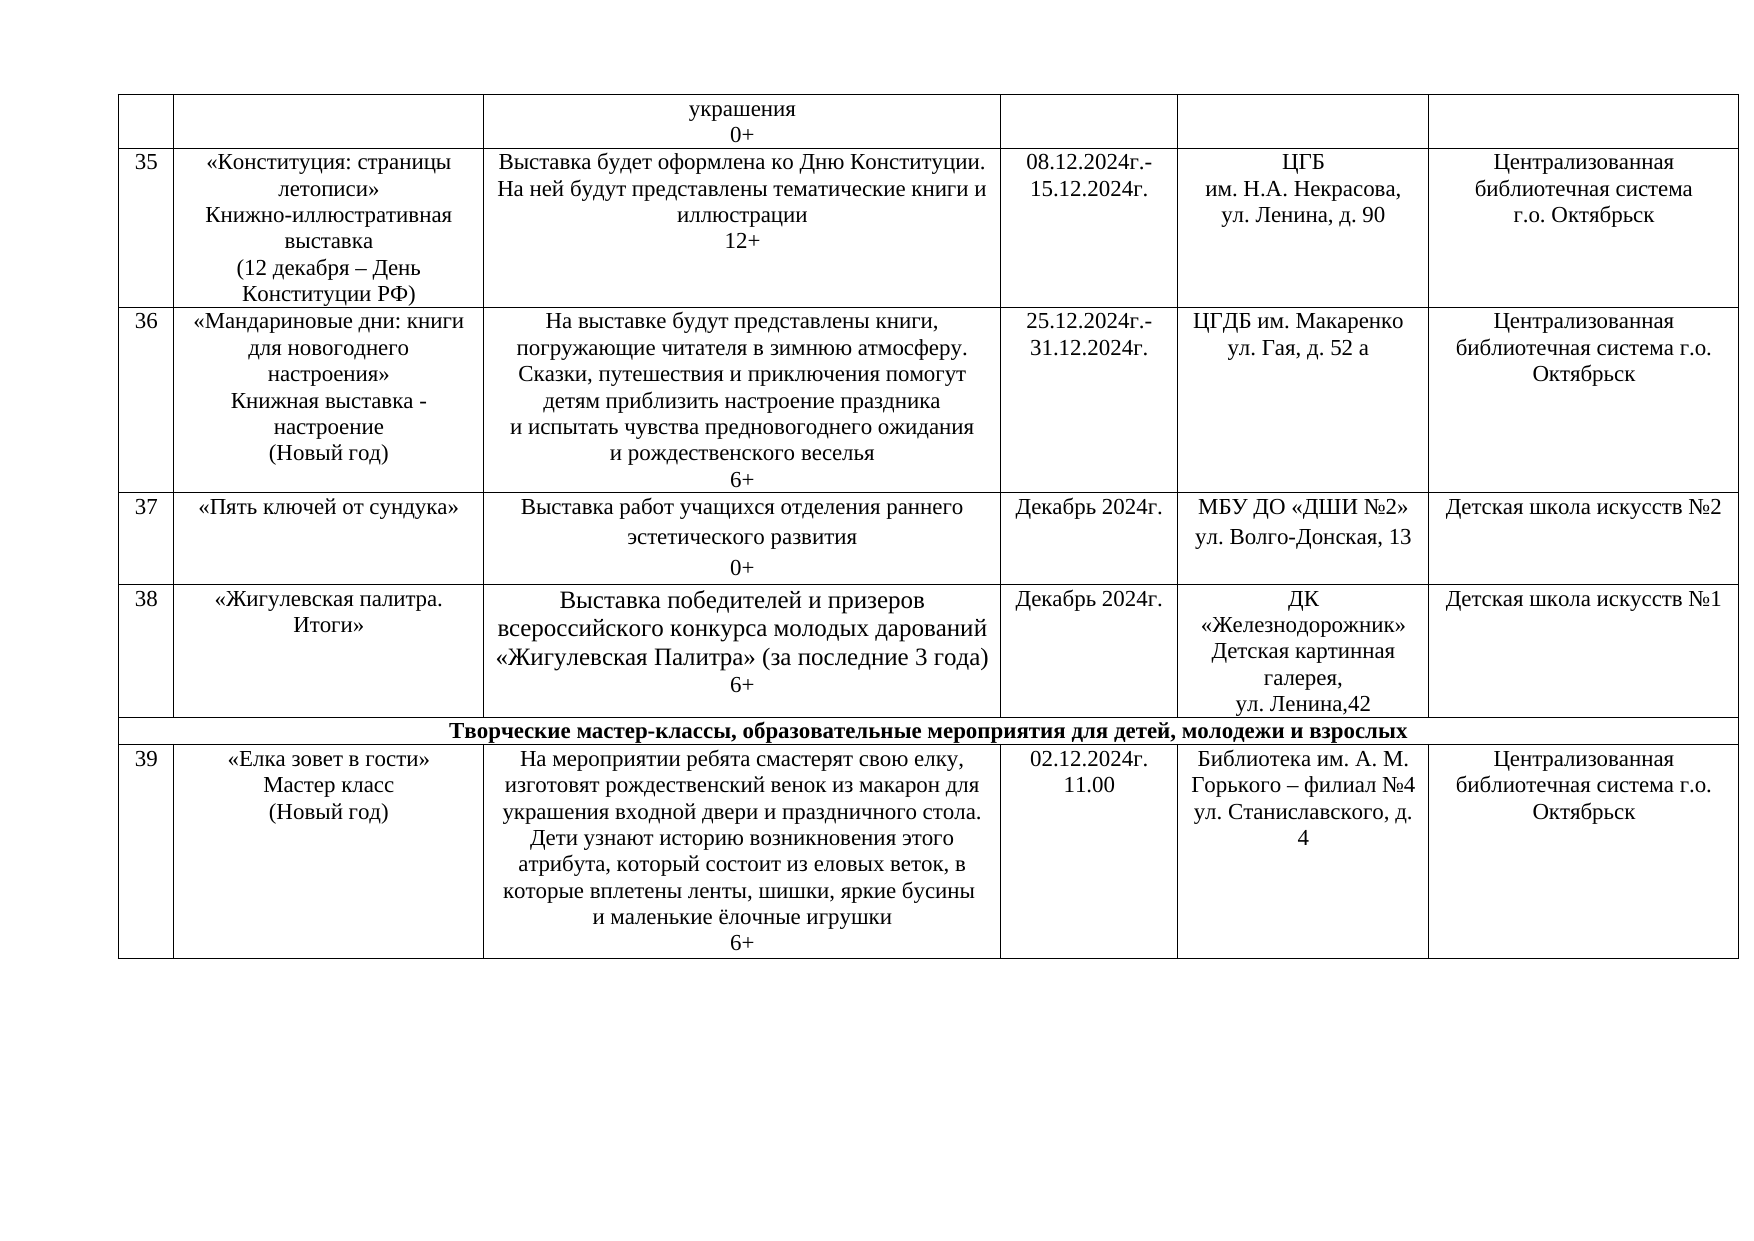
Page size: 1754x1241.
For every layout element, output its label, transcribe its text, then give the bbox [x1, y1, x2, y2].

table_cell «Жигулевская палитра. Итоги» [174, 585, 483, 717]
table_cell 35 [119, 149, 173, 307]
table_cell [1001, 95, 1177, 147]
table_cell На мероприятии ребята смастерят свою елку, изготовят рождественский венок из макарон для украшения входной двери и праздничного стола. Дети узнают историю возникновения этого атрибута, который состоит из еловых веток, в которые вплетены ленты, шишки, яркие бусины и маленькие ёлочные игрушки 6+ [484, 745, 1000, 958]
table_cell 36 [119, 308, 173, 492]
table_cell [1178, 95, 1428, 147]
table_cell ЦГБ им. Н.А. Некрасова, ул. Ленина, д. 90 [1178, 149, 1428, 307]
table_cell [1429, 95, 1738, 147]
table_cell Творческие мастер-классы, образовательные мероприятия для детей, молодежи и взрослых [119, 718, 1738, 744]
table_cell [174, 95, 483, 147]
table_cell Выставка работ учащихся отделения раннего эстетического развития 0+ [484, 493, 1000, 584]
table_cell МБУ ДО «ДШИ №2» ул. Волго-Донская, 13 [1178, 493, 1428, 584]
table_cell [1429, 745, 1738, 958]
table_cell На выставке будут представлены книги, погружающие читателя в зимнюю атмосферу. Сказки, путешествия и приключения помогут детям приблизить настроение праздника и испытать чувства предновогоднего ожидания и рождественского веселья 6+ [484, 308, 1000, 492]
table_cell ЦГДБ им. Макаренко ул. Гая, д. 52 а [1178, 308, 1428, 492]
table_cell ДК «Железнодорожник» Детская картинная галерея, ул. Ленина,42 [1178, 585, 1428, 717]
table_cell 37 [119, 493, 173, 584]
table_cell 39 [119, 745, 173, 958]
table_cell Выставка победителей и призеров всероссийского конкурса молодых дарований «Жигулевская Палитра» (за последние 3 года) 6+ [484, 585, 1000, 717]
table_cell Централизованная библиотечная система г.о. Октябрьск [1429, 149, 1738, 307]
table_cell «Мандариновые дни: книги для новогоднего настроения» Книжная выставка - настроение (Новый год) [174, 308, 483, 492]
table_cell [484, 95, 1000, 147]
table_cell «Конституция: страницы летописи» Книжно-иллюстративная выставка (12 декабря – День Конституции РФ) [174, 149, 483, 307]
table_cell 34 [119, 95, 173, 147]
table_cell «Пять ключей от сундука» [174, 493, 483, 584]
table_cell Детская школа искусств №1 [1429, 585, 1738, 717]
table_cell «Елка зовет в гости» Мастер класс (Новый год) [174, 745, 483, 958]
table_cell 25.12.2024г.- 31.12.2024г. [1001, 308, 1177, 492]
table_cell 02.12.2024г. 11.00 [1001, 745, 1177, 958]
table_cell Детская школа искусств №2 [1429, 493, 1738, 584]
table_cell Централизованная библиотечная система г.о. Октябрьск [1429, 308, 1738, 492]
table_cell 08.12.2024г.- 15.12.2024г. [1001, 149, 1177, 307]
table_cell Выставка будет оформлена ко Дню Конституции. На ней будут представлены тематические книги и иллюстрации 12+ [484, 149, 1000, 307]
table_cell Декабрь 2024г. [1001, 493, 1177, 584]
table_cell Библиотека им. А. М. Горького – филиал №4 ул. Станиславского, д. 4 [1178, 745, 1428, 958]
table_cell Декабрь 2024г. [1001, 585, 1177, 717]
table_cell 38 [119, 585, 173, 717]
